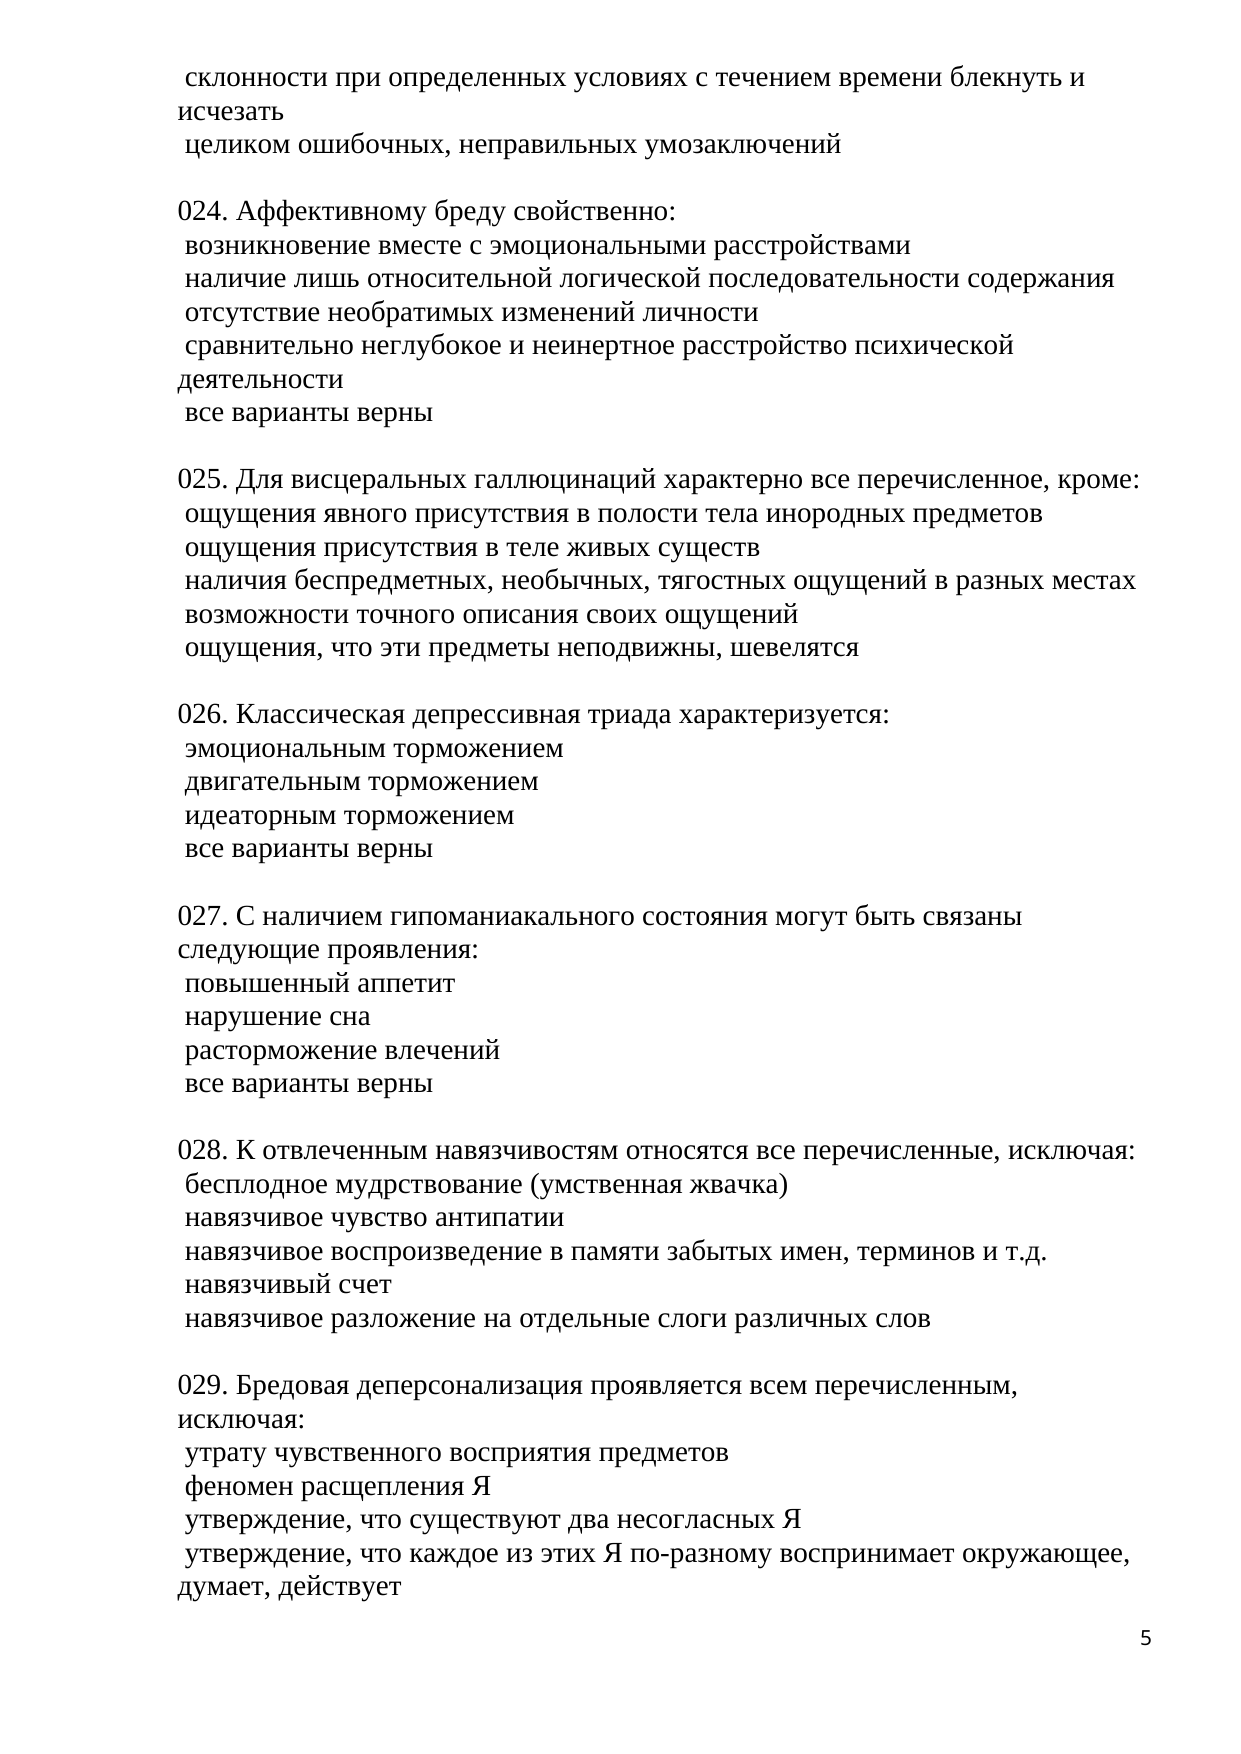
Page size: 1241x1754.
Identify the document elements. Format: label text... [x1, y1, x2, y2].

text ощущения присутствия в теле живых существ [177, 529, 1152, 562]
text все варианты верны [177, 1065, 1152, 1099]
text 024. Аффективному бреду свойственно: [177, 193, 1152, 227]
text навязчивый счет [177, 1267, 1152, 1300]
text склонности при определенных условиях с течением времени блекнуть и исчезать [177, 59, 1152, 126]
text расторможение влечений [177, 1032, 1152, 1065]
text 028. К отвлеченным навязчивостям относятся все перечисленные, исключая: [177, 1132, 1152, 1166]
text возможности точного описания своих ощущений [177, 596, 1152, 629]
text идеаторным торможением [177, 797, 1152, 831]
text наличия беспредметных, необычных, тягостных ощущений в разных местах [177, 562, 1152, 596]
text феномен расщепления Я [177, 1468, 1152, 1501]
text 025. Для висцеральных галлюцинаций характерно все перечисленное, кроме: [177, 462, 1152, 495]
text ощущения явного присутствия в полости тела инородных предметов [177, 495, 1152, 529]
text 026. Классическая депрессивная триада характеризуется: [177, 696, 1152, 730]
text навязчивое чувство антипатии [177, 1199, 1152, 1233]
text навязчивое разложение на отдельные слоги различных слов [177, 1300, 1152, 1334]
text сравнительно неглубокое и неинертное расстройство психической деятельности [177, 327, 1152, 394]
text 027. С наличием гипоманиакального состояния могут быть связаны следующие проявления: [177, 898, 1152, 965]
text утверждение, что существуют два несогласных Я [177, 1501, 1152, 1535]
text повышенный аппетит [177, 965, 1152, 998]
text нарушение сна [177, 998, 1152, 1032]
text все варианты верны [177, 394, 1152, 428]
text бесплодное мудрствование (умственная жвачка) [177, 1166, 1152, 1199]
text навязчивое воспроизведение в памяти забытых имен, терминов и т.д. [177, 1233, 1152, 1267]
text эмоциональным торможением [177, 730, 1152, 763]
text отсутствие необратимых изменений личности [177, 294, 1152, 327]
text возникновение вместе с эмоциональными расстройствами [177, 227, 1152, 260]
text целиком ошибочных, неправильных умозаключений [177, 126, 1152, 160]
text утрату чувственного восприятия предметов [177, 1434, 1152, 1468]
text наличие лишь относительной логической последовательности содержания [177, 260, 1152, 294]
text все варианты верны [177, 831, 1152, 864]
text двигательным торможением [177, 763, 1152, 797]
text утверждение, что каждое из этих Я по-разному воспринимает окружающее, думает, действует [177, 1535, 1152, 1602]
text 029. Бредовая деперсонализация проявляется всем перечисленным, исключая: [177, 1367, 1152, 1434]
text ощущения, что эти предметы неподвижны, шевелятся [177, 629, 1152, 663]
